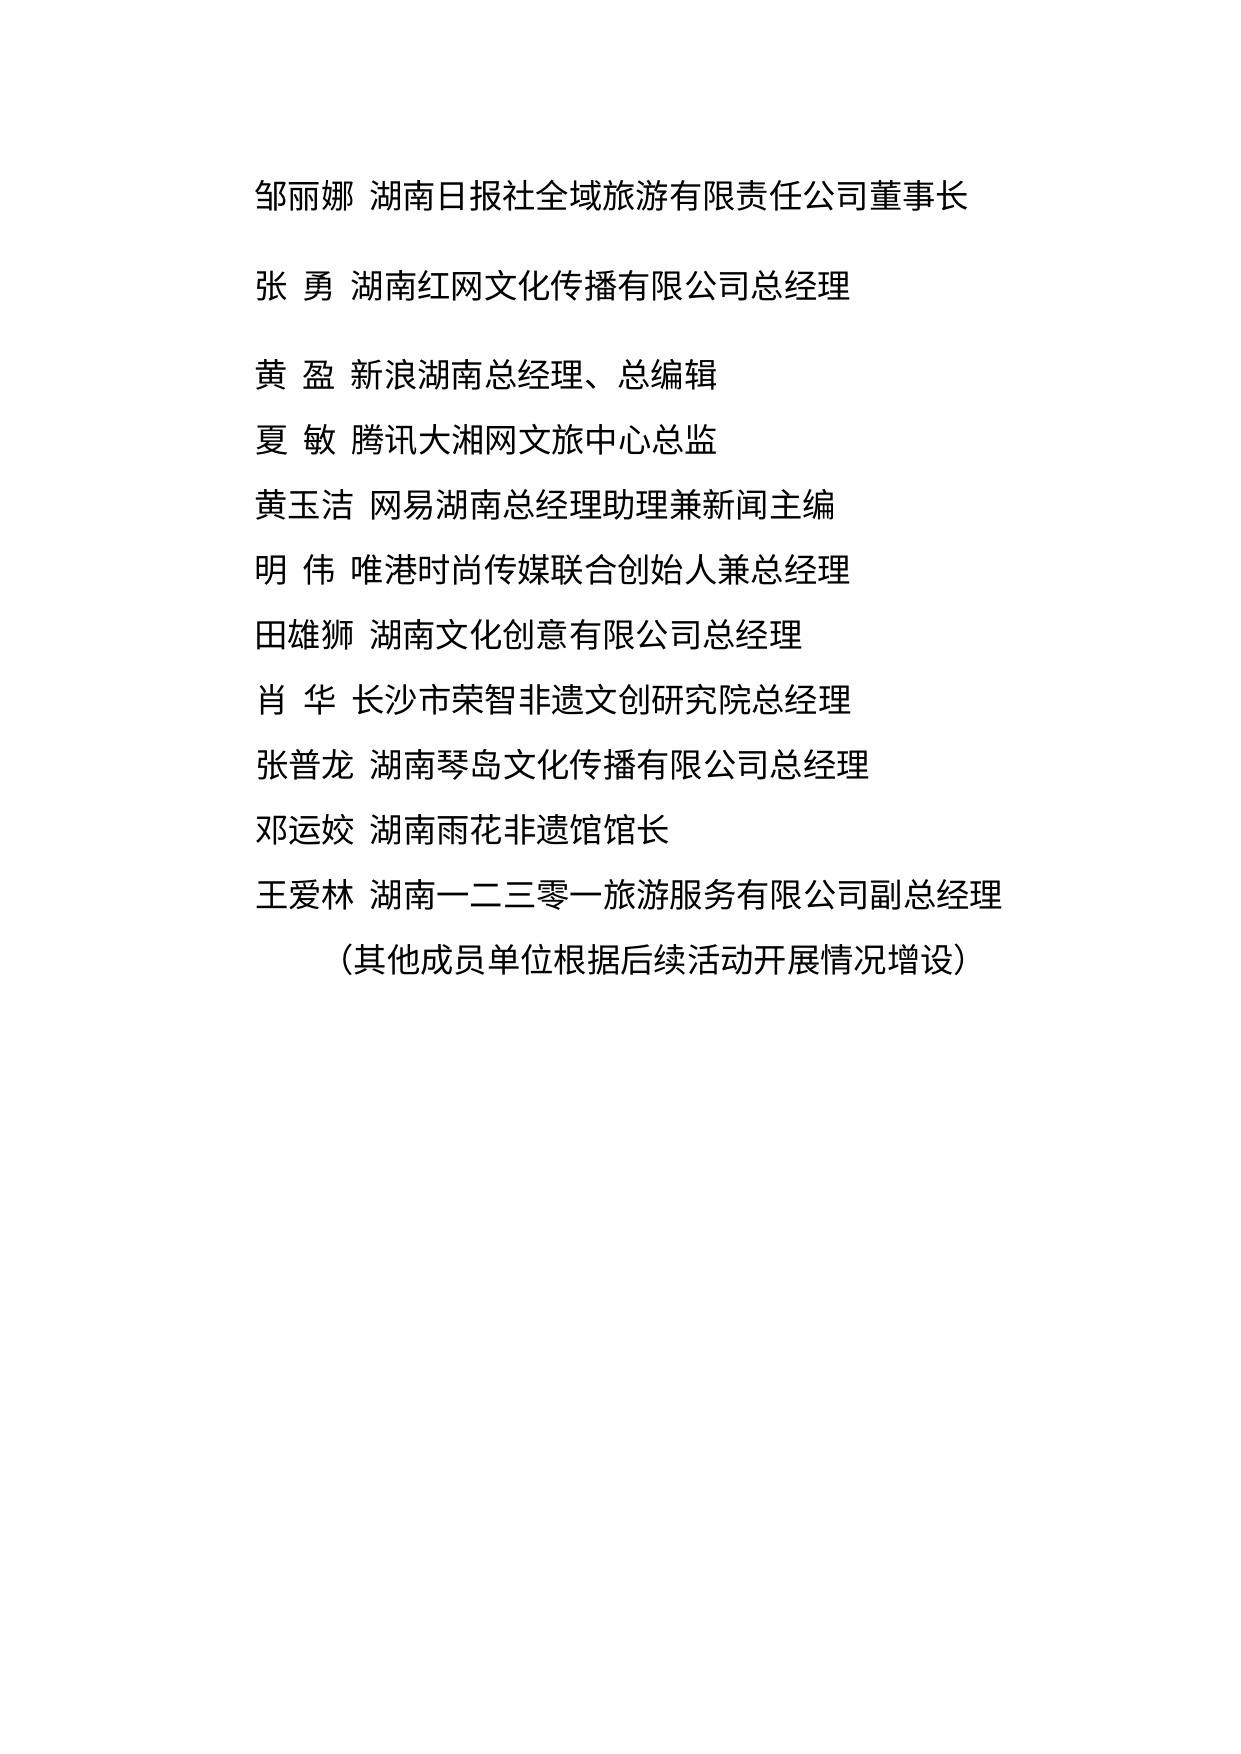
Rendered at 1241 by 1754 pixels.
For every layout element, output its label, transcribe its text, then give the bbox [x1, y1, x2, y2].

text 黄 盈 新浪湖南总经理、总编辑 [187, 340, 1053, 405]
text 王爱林 湖南一二三零一旅游服务有限公司副总经理 [187, 860, 1053, 925]
text 黄玉洁 网易湖南总经理助理兼新闻主编 [187, 470, 1053, 535]
text 肖 华 长沙市荣智非遗文创研究院总经理 [187, 665, 1053, 730]
text 田雄狮 湖南文化创意有限公司总经理 [187, 600, 1053, 665]
text 夏 敏 腾讯大湘网文旅中心总监 [187, 405, 1053, 470]
text （其他成员单位根据后续活动开展情况增设） [187, 925, 1053, 990]
text 明 伟 唯港时尚传媒联合创始人兼总经理 [187, 535, 1053, 600]
text 邓运姣 湖南雨花非遗馆馆长 [187, 795, 1053, 860]
text 张普龙 湖南琴岛文化传播有限公司总经理 [187, 730, 1053, 795]
text 邹丽娜 湖南日报社全域旅游有限责任公司董事长 [187, 162, 1053, 227]
text 张 勇 湖南红网文化传播有限公司总经理 [187, 251, 1053, 316]
